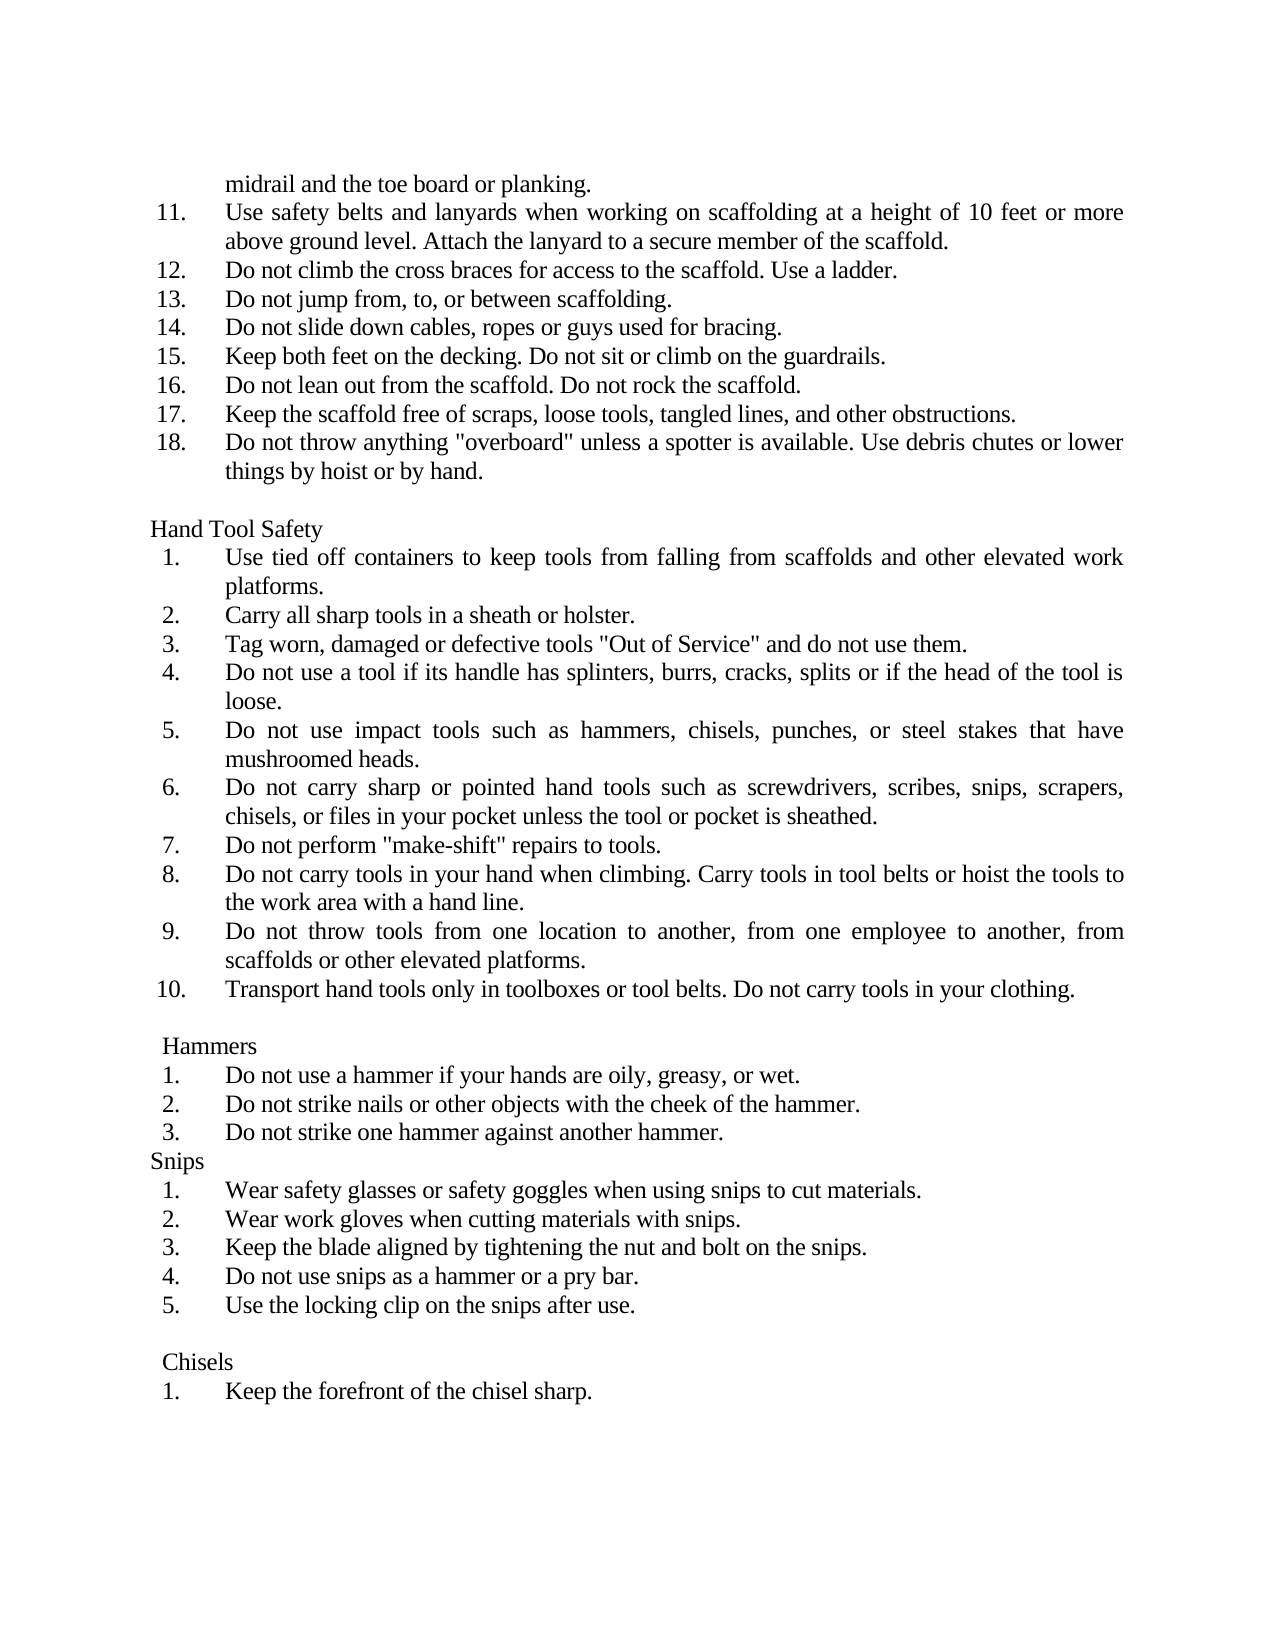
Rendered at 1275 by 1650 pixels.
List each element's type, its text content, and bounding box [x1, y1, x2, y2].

text 9. Do not throw tools from one location to another, from one employee to another, from scaffolds or other elevated platforms. [150, 916, 1125, 974]
text Snips [150, 1146, 1125, 1175]
text Chisels [150, 1347, 1125, 1376]
text 6. Do not carry sharp or pointed hand tools such as screwdrivers, scribes, snips, scrapers, chisels, or files in your pocket unless the tool or pocket is sheathed. [150, 772, 1125, 830]
text Hand Tool Safety [150, 514, 1125, 542]
text 7. Do not perform "make-shift" repairs to tools. [150, 830, 1125, 859]
text 5. Do not use impact tools such as hammers, chisels, punches, or steel stakes that have mushroomed heads. [150, 715, 1125, 772]
text 17. Keep the scaffold free of scraps, loose tools, tangled lines, and other obstructions. [150, 399, 1125, 427]
text 2. Carry all sharp tools in a sheath or holster. [150, 600, 1125, 629]
text 1. Keep the forefront of the chisel sharp. [150, 1376, 1125, 1405]
text 3. Keep the blade aligned by tightening the nut and bolt on the snips. [150, 1232, 1125, 1261]
text Hammers [150, 1031, 1125, 1060]
text 1. Do not use a hammer if your hands are oily, greasy, or wet. [150, 1060, 1125, 1089]
text 2. Wear work gloves when cutting materials with snips. [150, 1204, 1125, 1232]
text 5. Use the locking clip on the snips after use. [150, 1290, 1125, 1319]
text 1. Use tied off containers to keep tools from falling from scaffolds and other elevated work platforms. [150, 542, 1125, 600]
text 8. Do not carry tools in your hand when climbing. Carry tools in tool belts or hoist the tools to the work area with a hand line. [150, 859, 1125, 916]
text 12. Do not climb the cross braces for access to the scaffold. Use a ladder. [150, 255, 1125, 284]
text 3. Tag worn, damaged or defective tools "Out of Service" and do not use them. [150, 629, 1125, 657]
text 14. Do not slide down cables, ropes or guys used for bracing. [150, 312, 1125, 341]
text 16. Do not lean out from the scaffold. Do not rock the scaffold. [150, 370, 1125, 399]
text 1. Wear safety glasses or safety goggles when using snips to cut materials. [150, 1175, 1125, 1204]
text 10. Transport hand tools only in toolboxes or tool belts. Do not carry tools in your clothing. [150, 974, 1125, 1002]
text 2. Do not strike nails or other objects with the cheek of the hammer. [150, 1089, 1125, 1117]
text 13. Do not jump from, to, or between scaffolding. [150, 284, 1125, 312]
text 4. Do not use a tool if its handle has splinters, burrs, cracks, splits or if the head of the tool is loose. [150, 657, 1125, 715]
text 3. Do not strike one hammer against another hammer. [150, 1117, 1125, 1146]
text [150, 169, 1125, 197]
text 11. Use safety belts and lanyards when working on scaffolding at a height of 10 feet or more above ground level. Attach the lanyard to a secure member of the scaffold. [150, 197, 1125, 255]
text 15. Keep both feet on the decking. Do not sit or climb on the guardrails. [150, 341, 1125, 370]
text 18. Do not throw anything "overboard" unless a spotter is available. Use debris chutes or lower things by hoist or by hand. [150, 427, 1125, 485]
text 4. Do not use snips as a hammer or a pry bar. [150, 1261, 1125, 1290]
